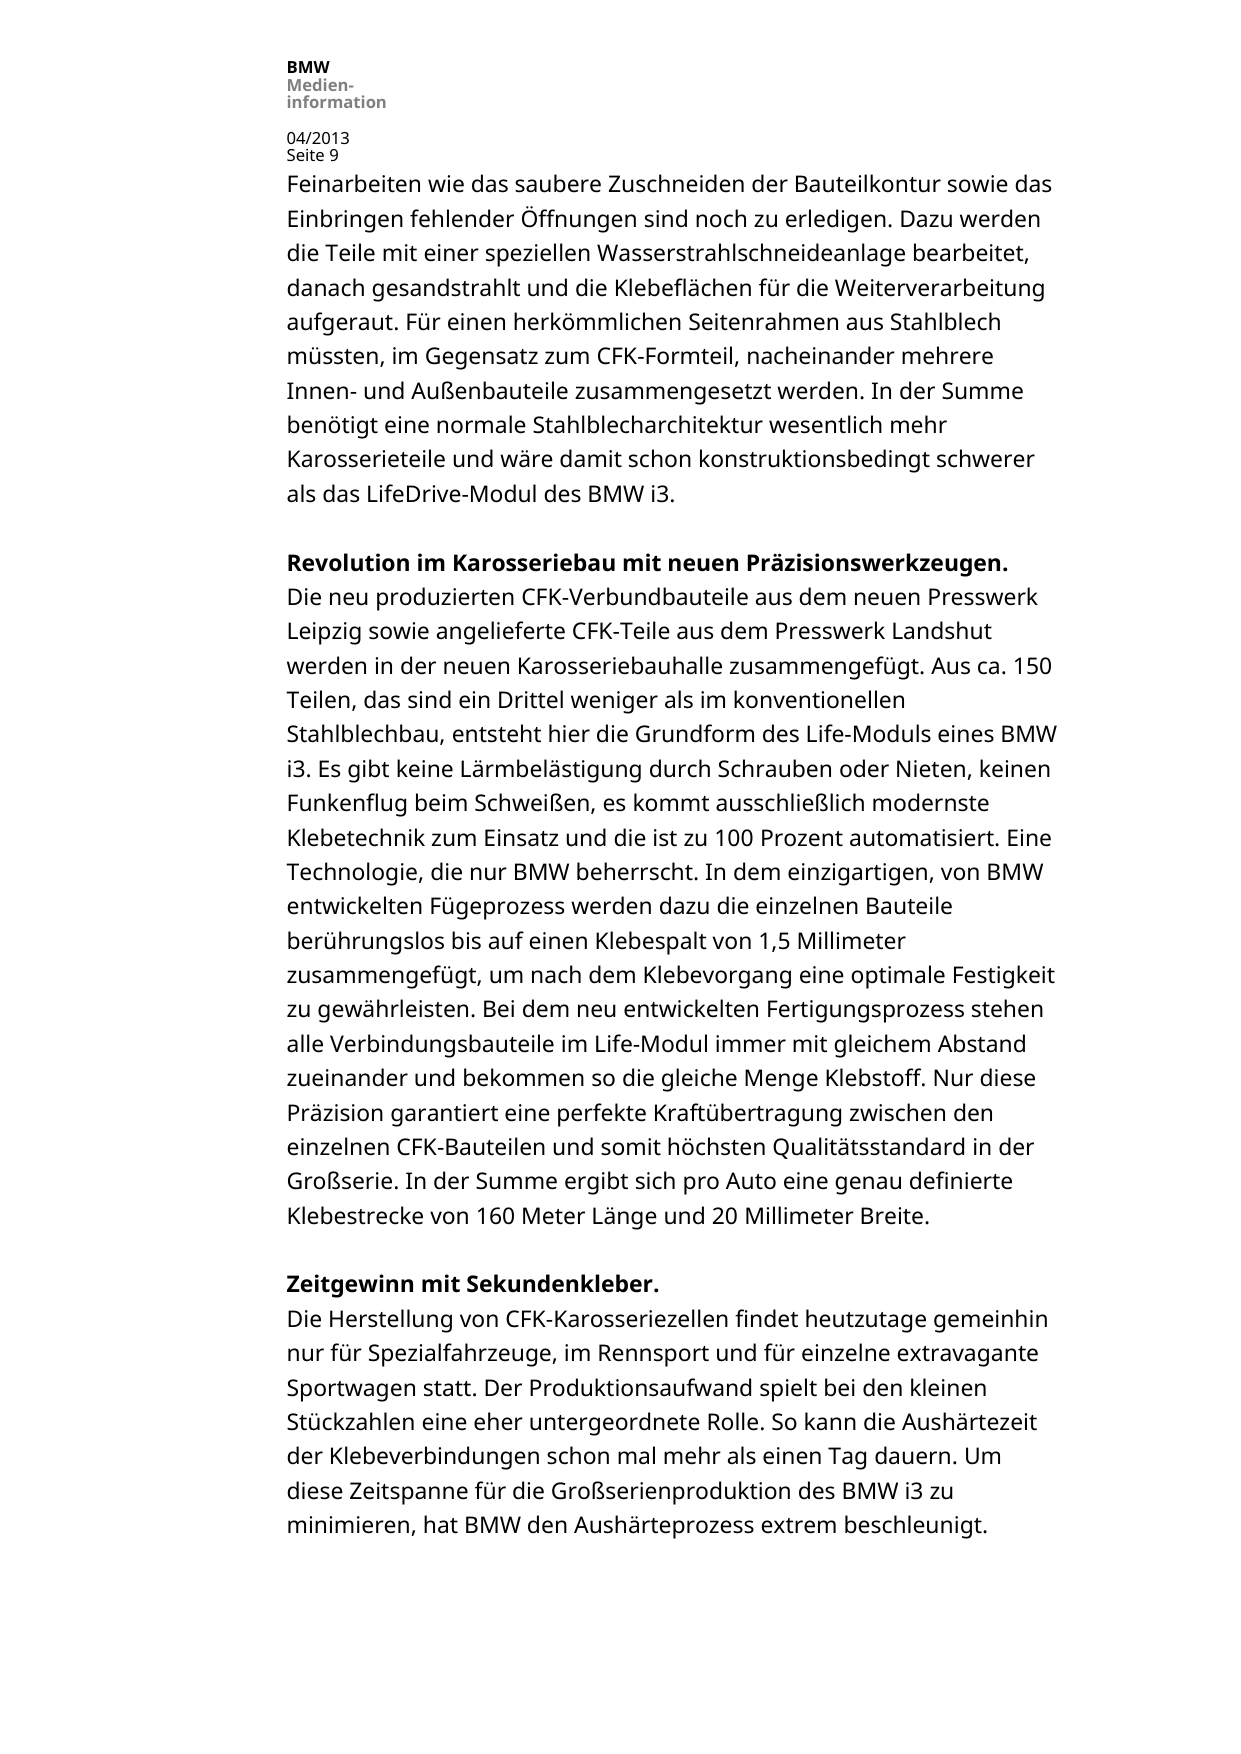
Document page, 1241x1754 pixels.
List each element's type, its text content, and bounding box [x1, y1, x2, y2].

text Revolution im Karosseriebau mit neuen Präzisionswerkzeugen. Die neu produzierten CFK-Verbundbauteile aus dem neuen Presswerk Leipzig sowie angelieferte CFK-Teile aus dem Presswerk Landshut werden in der neuen Karosseriebauhalle zusammengefügt. Aus ca. 150 Teilen, das sind ein Drittel weniger als im konventionellen Stahlblechbau, entsteht hier die Grundform des Life-Moduls eines BMW i3. Es gibt keine Lärmbelästigung durch Schrauben oder Nieten, keinen Funkenflug beim Schweißen, es kommt ausschließlich modernste Klebetechnik zum Einsatz und die ist zu 100 Prozent automatisiert. Eine Technologie, die nur BMW beherrscht. In dem einzigartigen, von BMW entwickelten Fügeprozess werden dazu die einzelnen Bauteile berührungslos bis auf einen Klebespalt von 1,5 Millimeter zusammengefügt, um nach dem Klebevorgang eine optimale Festigkeit zu gewährleisten. Bei dem neu entwickelten Fertigungsprozess stehen alle Verbindungsbauteile im Life-Modul immer mit gleichem Abstand zueinander und bekommen so die gleiche Menge Klebstoff. Nur diese Präzision garantiert eine perfekte Kraftübertragung zwischen den einzelnen CFK-Bauteilen und somit höchsten Qualitätsstandard in der Großserie. In der Summe ergibt sich pro Auto eine genau definierte Klebestrecke von 160 Meter Länge und 20 Millimeter Breite. [286, 543, 1063, 1231]
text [286, 165, 1063, 509]
text Zeitgewinn mit Sekundenkleber. Die Herstellung von CFK-Karosseriezellen findet heutzutage gemeinhin nur für Spezialfahrzeuge, im Rennsport und für einzelne extravagante Sportwagen statt. Der Produktionsaufwand spielt bei den kleinen Stückzahlen eine eher untergeordnete Rolle. So kann die Aushärtezeit der Klebeverbindungen schon mal mehr als einen Tag dauern. Um diese Zeitspanne für die Großserienproduktion des BMW i3 zu minimieren, hat BMW den Aushärteprozess extrem beschleunigt. [286, 1265, 1063, 1540]
